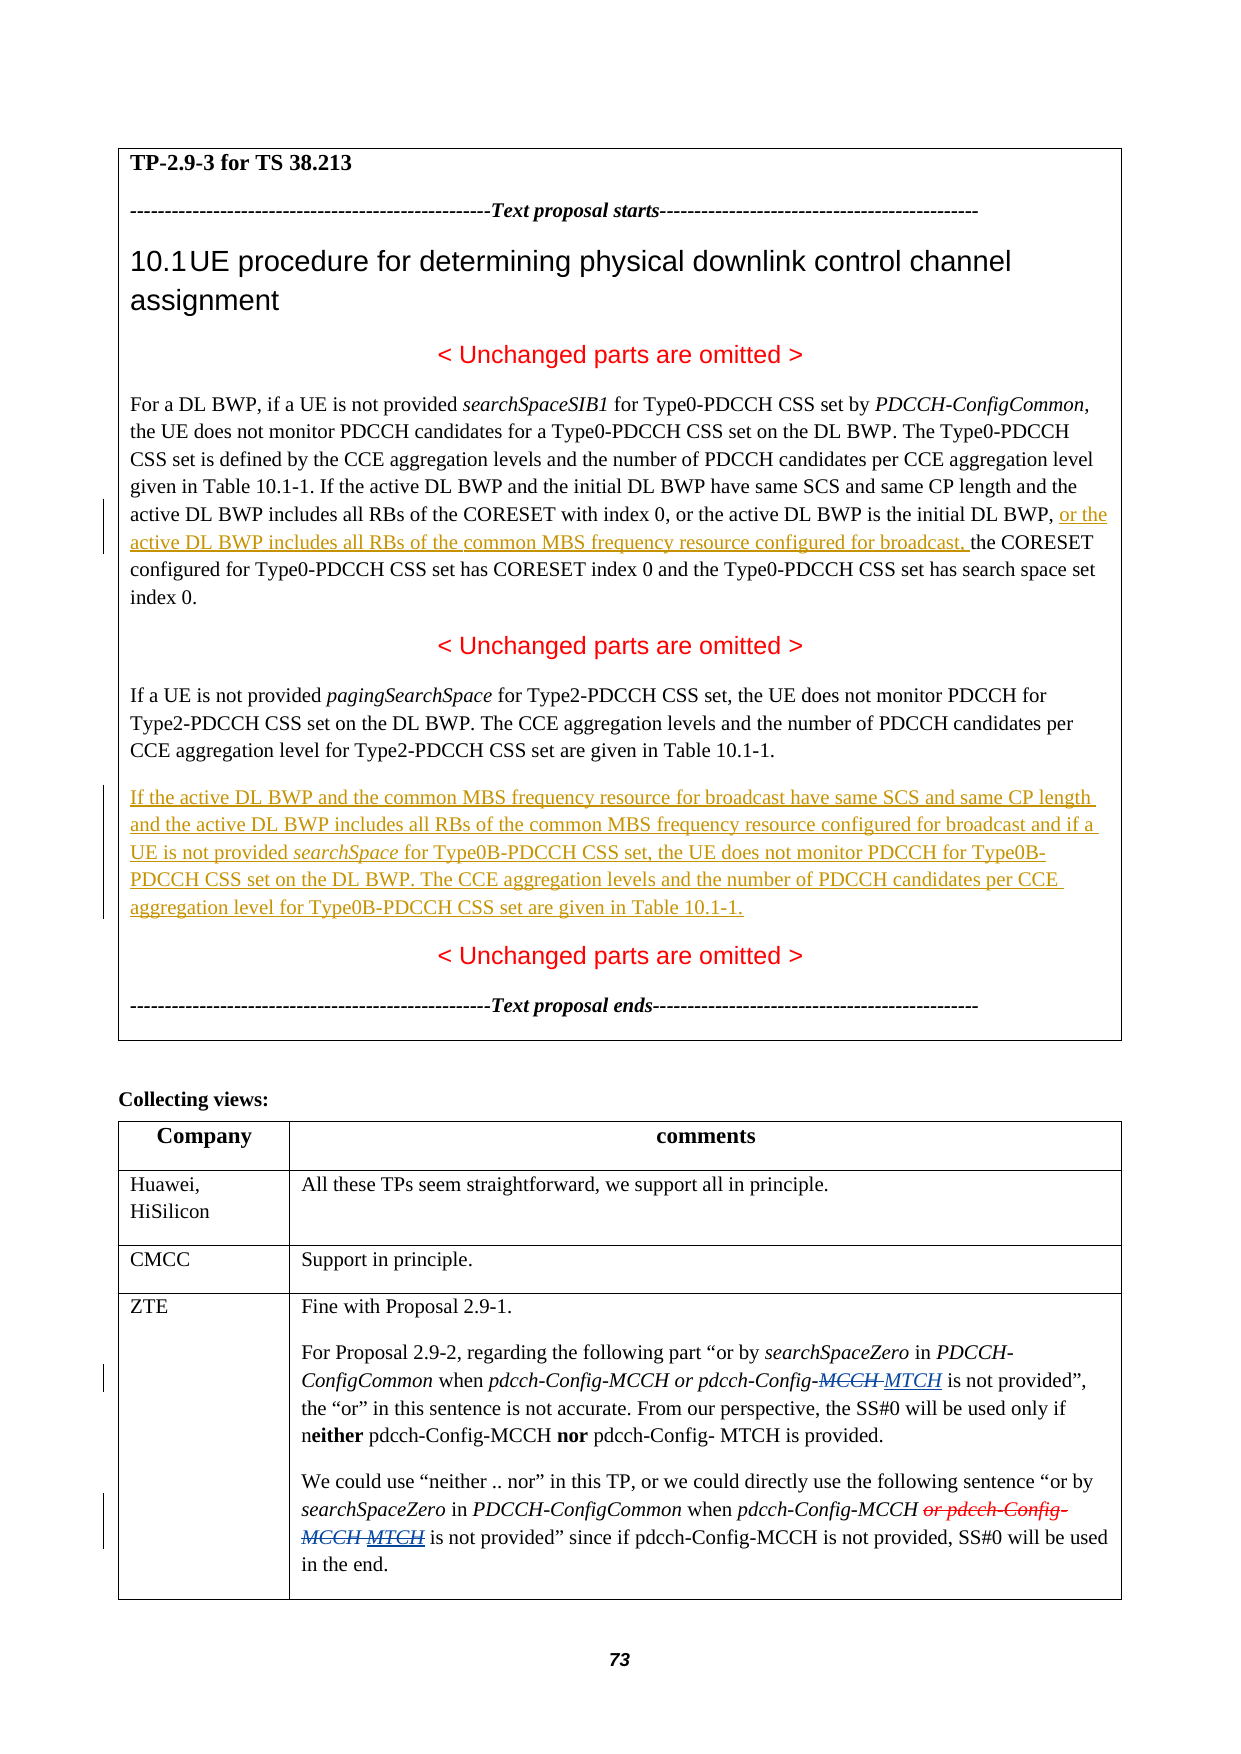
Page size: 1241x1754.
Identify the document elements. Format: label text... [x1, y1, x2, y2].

table_cell Support in principle. [290, 1246, 1121, 1293]
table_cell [290, 1294, 1121, 1598]
table_header TP-2.9-3 for TS 38.213 ----------------------------------------------------Text proposal starts---------------------------------------------- 10.1 UE procedure for determining physical downlink control channel assignment < Unchanged parts are omitted > For a DL BWP, if a UE is not provided searchSpaceSIB1 for Type0-PDCCH CSS set by PDCCH-ConfigCommon, the UE does not monitor PDCCH candidates for a Type0-PDCCH CSS set on the DL BWP. The Type0-PDCCH CSS set is defined by the CCE aggregation levels and the number of PDCCH candidates per CCE aggregation level given in Table 10.1-1. If the active DL BWP and the initial DL BWP have same SCS and same CP length and the active DL BWP includes all RBs of the CORESET with index 0, or the active DL BWP is the initial DL BWP, the CORESET configured for Type0-PDCCH CSS set has CORESET index 0 and the Type0-PDCCH CSS set has search space set index 0. < Unchanged parts are omitted > If a UE is not provided pagingSearchSpace for Type2-PDCCH CSS set, the UE does not monitor PDCCH for Type2-PDCCH CSS set on the DL BWP. The CCE aggregation levels and the number of PDCCH candidates per CCE aggregation level for Type2-PDCCH CSS set are given in Table 10.1-1. < Unchanged parts are omitted > ----------------------------------------------------Text proposal ends----------------------------------------------- [119, 149, 1121, 1039]
table_cell Huawei, HiSilicon [119, 1171, 289, 1245]
table_header Company [119, 1122, 289, 1170]
table_cell All these TPs seem straightforward, we support all in principle. [290, 1171, 1121, 1245]
table_cell CMCC [119, 1246, 289, 1293]
table_cell ZTE [119, 1294, 289, 1598]
subtitle Collecting views: [118, 1087, 1122, 1111]
table_header comments [290, 1122, 1121, 1170]
